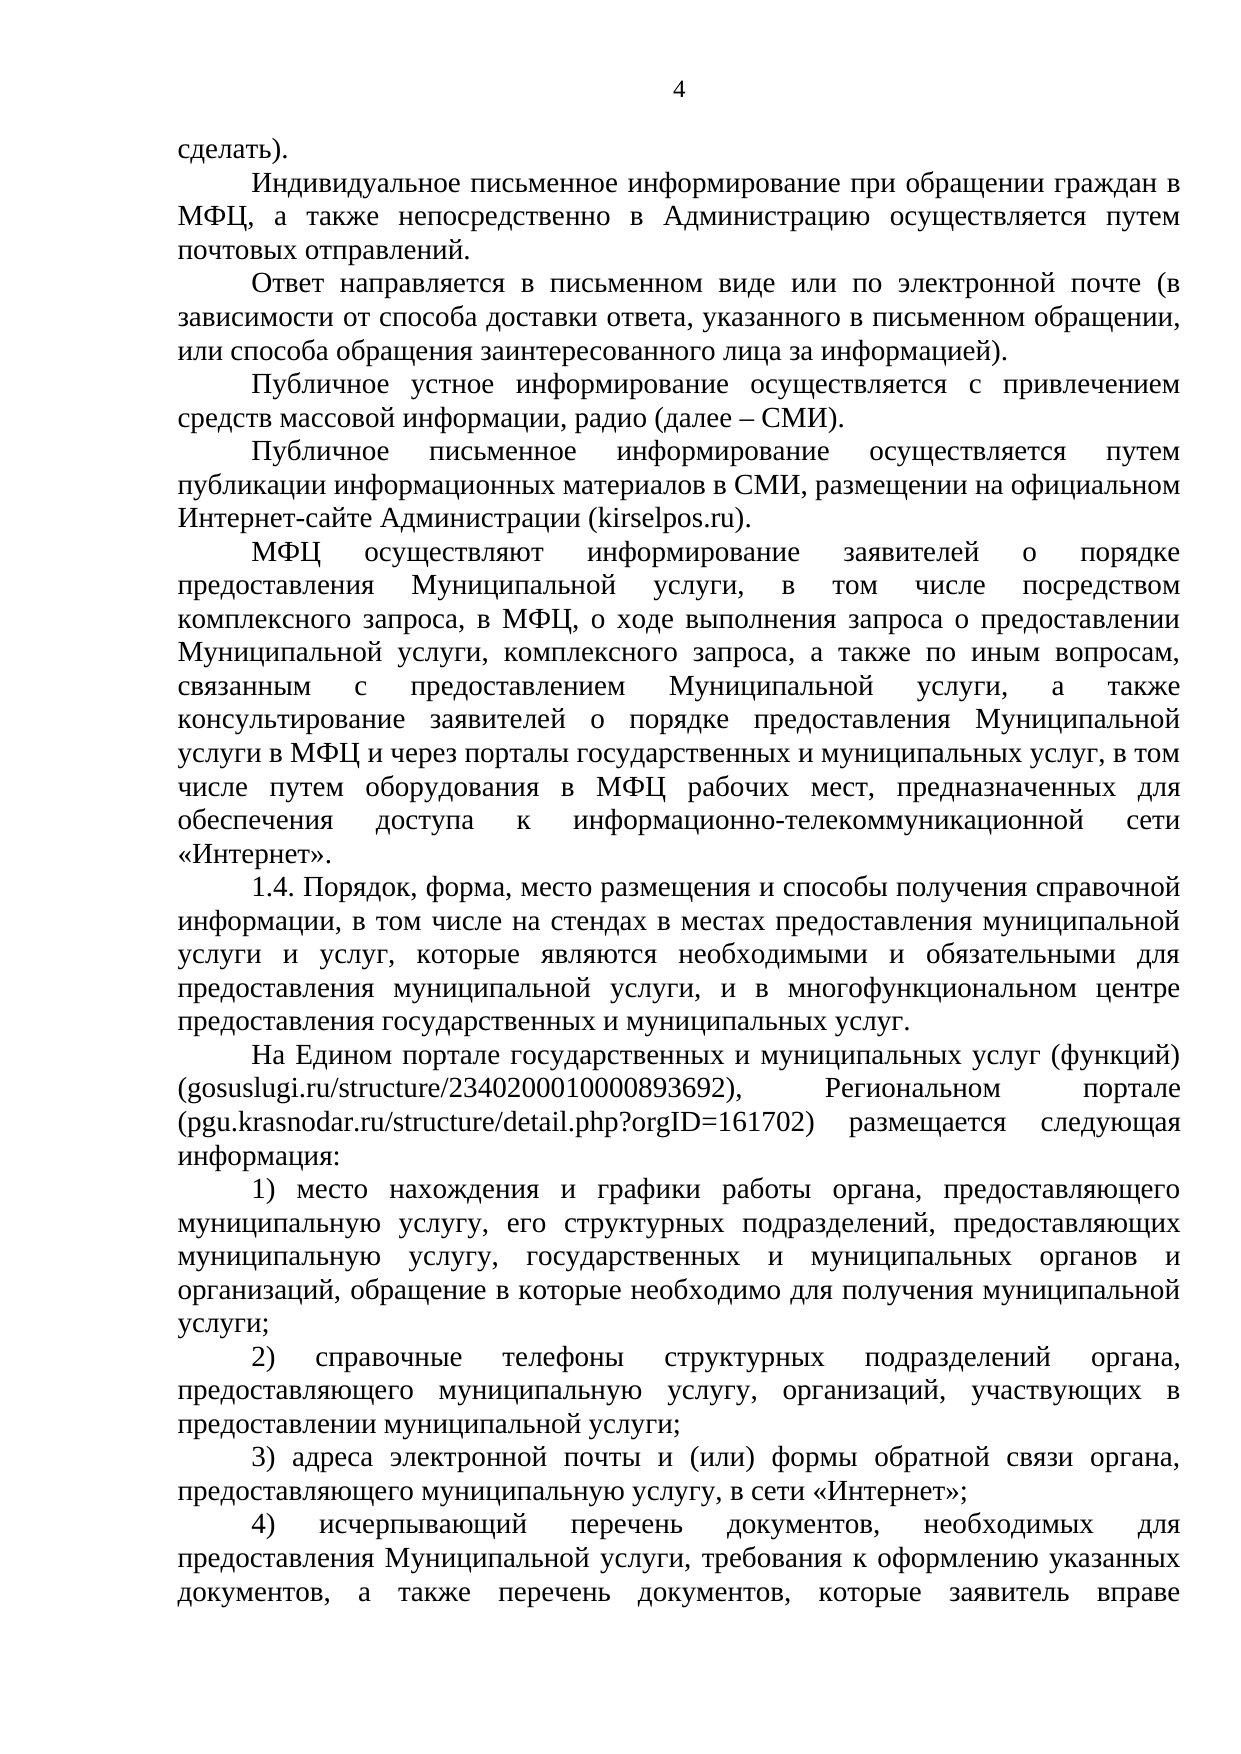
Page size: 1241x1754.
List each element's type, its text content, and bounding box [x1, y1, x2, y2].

text Индивидуальное письменное информирование при обращении граждан в МФЦ, а также непосредственно в Администрацию осуществляется путем почтовых отправлений. [177, 165, 1181, 266]
text Ответ направляется в письменном виде или по электронной почте (в зависимости от способа доставки ответа, указанного в письменном обращении, или способа обращения заинтересованного лица за информацией). [177, 266, 1181, 366]
text Публичное устное информирование осуществляется с привлечением средств массовой информации, радио (далее – СМИ). [177, 366, 1181, 433]
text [177, 1507, 1181, 1607]
text 2) справочные телефоны структурных подразделений органа, предоставляющего муниципальную услугу, организаций, участвующих в предоставлении муниципальной услуги; [177, 1339, 1181, 1439]
text 3) адреса электронной почты и (или) формы обратной связи органа, предоставляющего муниципальную услугу, в сети «Интернет»; [177, 1439, 1181, 1507]
text Публичное письменное информирование осуществляется путем публикации информационных материалов в СМИ, размещении на официальном Интернет-сайте Администрации (kirselpos.ru). [177, 433, 1181, 534]
text 1.4. Порядок, форма, место размещения и способы получения справочной информации, в том числе на стендах в местах предоставления муниципальной услуги и услуг, которые являются необходимыми и обязательными для предоставления муниципальной услуги, и в многофункциональном центре предоставления государственных и муниципальных услуг. [177, 869, 1181, 1037]
text МФЦ осуществляют информирование заявителей о порядке предоставления Муниципальной услуги, в том числе посредством комплексного запроса, в МФЦ, о ходе выполнения запроса о предоставлении Муниципальной услуги, комплексного запроса, а также по иным вопросам, связанным с предоставлением Муниципальной услуги, а также консультирование заявителей о порядке предоставления Муниципальной услуги в МФЦ и через порталы государственных и муниципальных услуг, в том числе путем оборудования в МФЦ рабочих мест, предназначенных для обеспечения доступа к информационно-телекоммуникационной сети «Интернет». [177, 534, 1181, 869]
text На Едином портале государственных и муниципальных услуг (функций) (gosuslugi.ru/structure/2340200010000893692), Региональном портале (pgu.krasnodar.ru/structure/detail.php?orgID=161702) размещается следующая информация: [177, 1037, 1181, 1171]
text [177, 131, 1181, 165]
text 1) место нахождения и графики работы органа, предоставляющего муниципальную услугу, его структурных подразделений, предоставляющих муниципальную услугу, государственных и муниципальных органов и организаций, обращение в которые необходимо для получения муниципальной услуги; [177, 1171, 1181, 1339]
